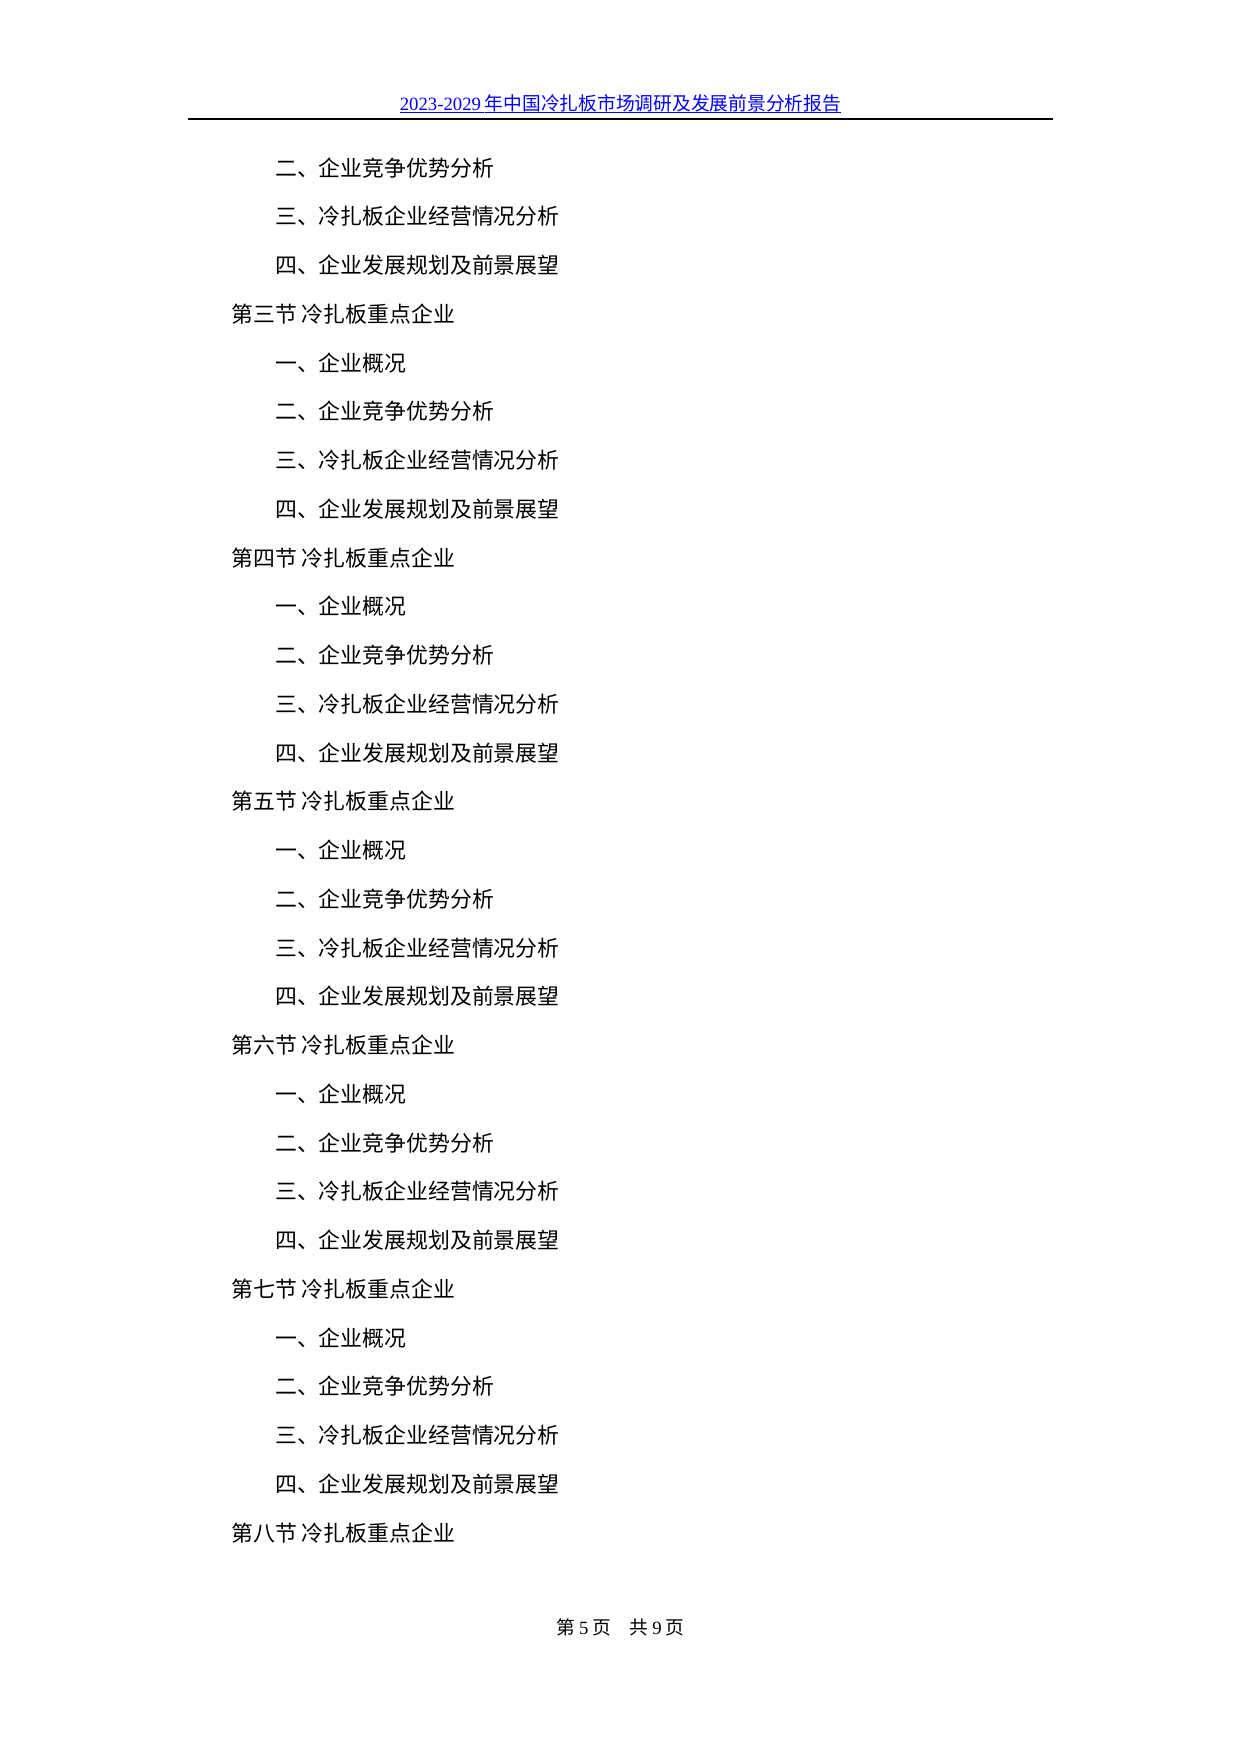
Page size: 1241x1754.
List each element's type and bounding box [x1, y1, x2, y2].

text [187, 150, 1053, 1548]
